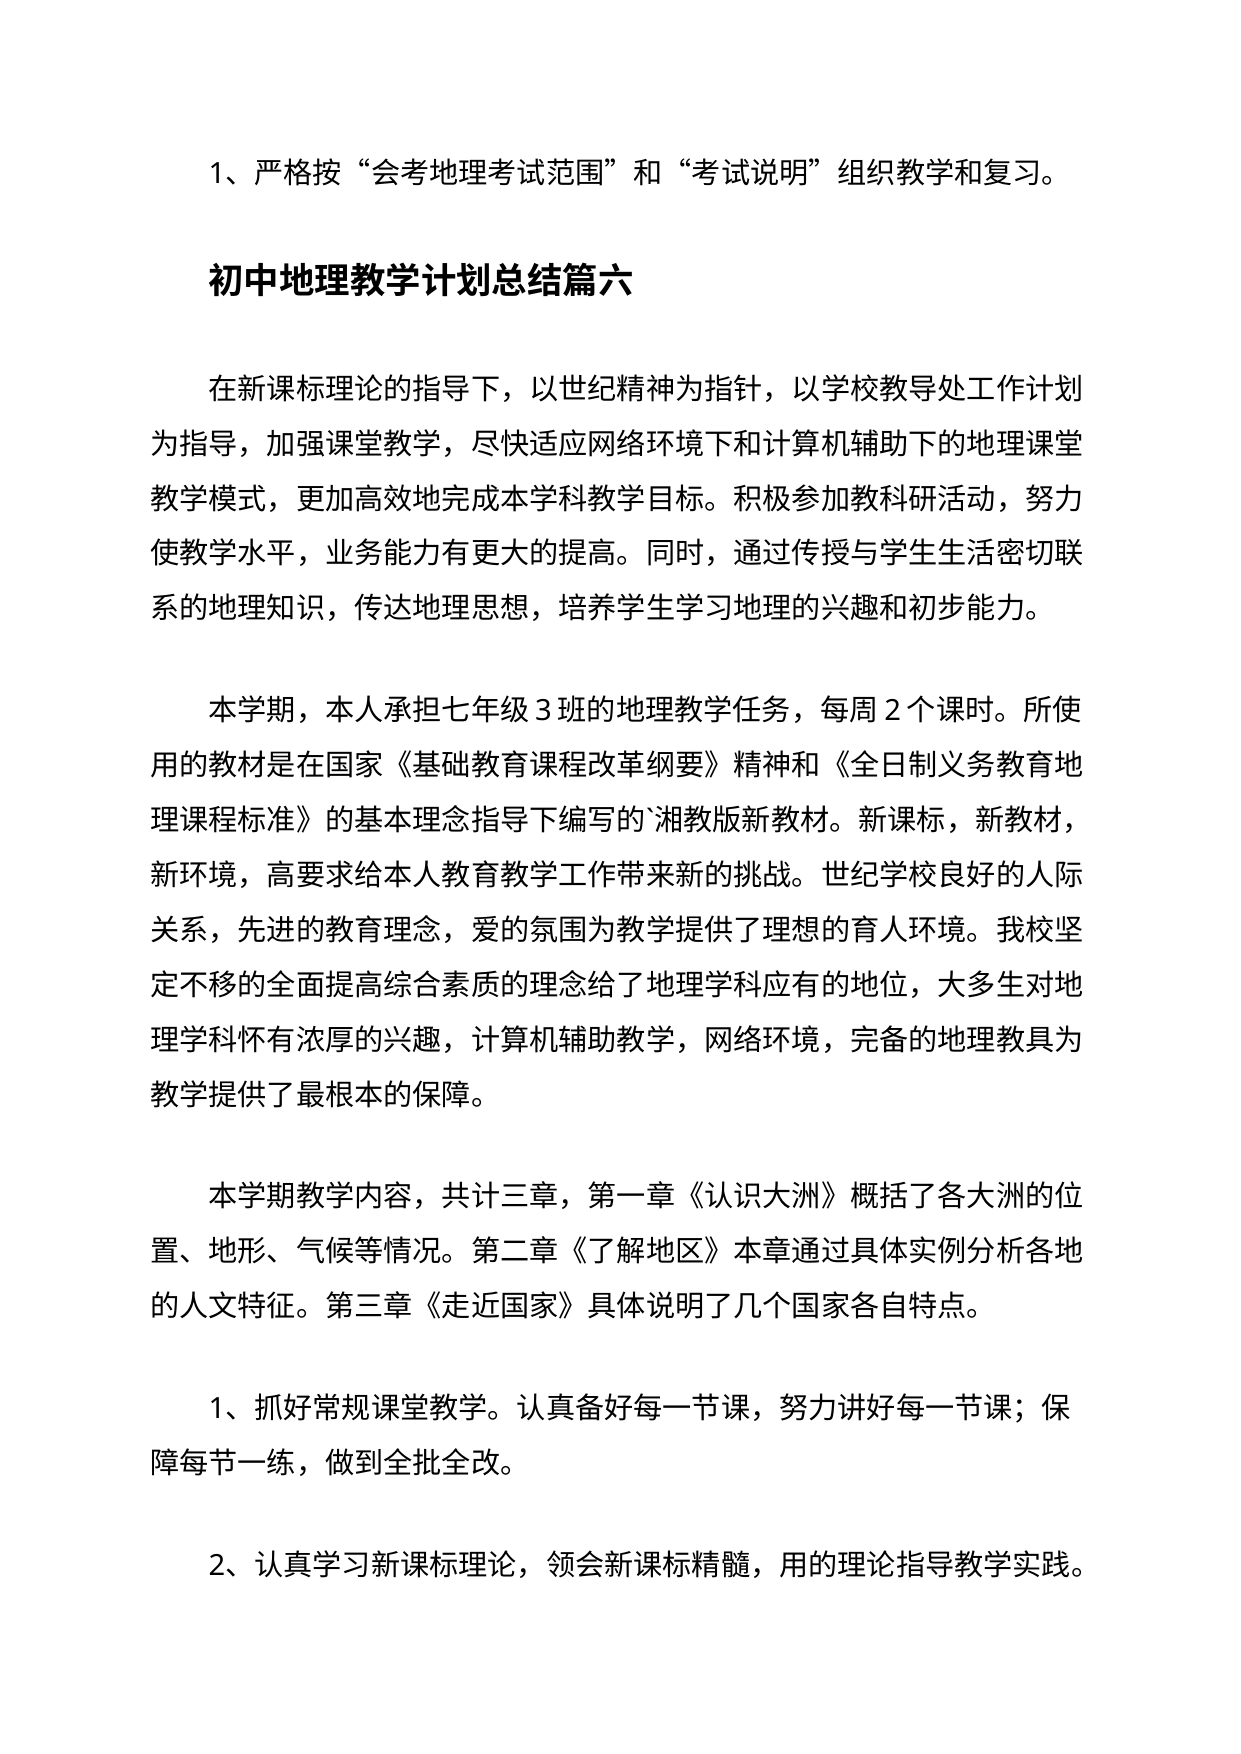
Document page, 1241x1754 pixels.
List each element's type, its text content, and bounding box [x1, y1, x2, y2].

text 初中地理教学计划总结篇六 [150, 252, 1090, 303]
text 本学期，本人承担七年级3班的地理教学任务，每周2个课时。所使用的教材是在国家《基础教育课程改革纲要》精神和《全日制义务教育地理课程标准》的基本理念指导下编写的`湘教版新教材。新课标，新教材，新环境，高要求给本人教育教学工作带来新的挑战。世纪学校良好的人际关系，先进的教育理念，爱的氛围为教学提供了理想的育人环境。我校坚定不移的全面提高综合素质的理念给了地理学科应有的地位，大多生对地理学科怀有浓厚的兴趣，计算机辅助教学，网络环境，完备的地理教具为教学提供了最根本的保障。 [150, 687, 1090, 1113]
text 1、严格按“会考地理考试范围”和“考试说明”组织教学和复习。 [150, 150, 1090, 192]
text 2、认真学习新课标理论，领会新课标精髓，用的理论指导教学实践。 [150, 1541, 1090, 1584]
text 在新课标理论的指导下，以世纪精神为指针，以学校教导处工作计划为指导，加强课堂教学，尽快适应网络环境下和计算机辅助下的地理课堂教学模式，更加高效地完成本学科教学目标。积极参加教科研活动，努力使教学水平，业务能力有更大的提高。同时，通过传授与学生生活密切联系的地理知识，传达地理思想，培养学生学习地理的兴趣和初步能力。 [150, 365, 1090, 627]
text 1、抓好常规课堂教学。认真备好每一节课，努力讲好每一节课；保障每节一练，做到全批全改。 [150, 1384, 1090, 1482]
text 本学期教学内容，共计三章，第一章《认识大洲》概括了各大洲的位置、地形、气候等情况。第二章《了解地区》本章通过具体实例分析各地的人文特征。第三章《走近国家》具体说明了几个国家各自特点。 [150, 1173, 1090, 1325]
